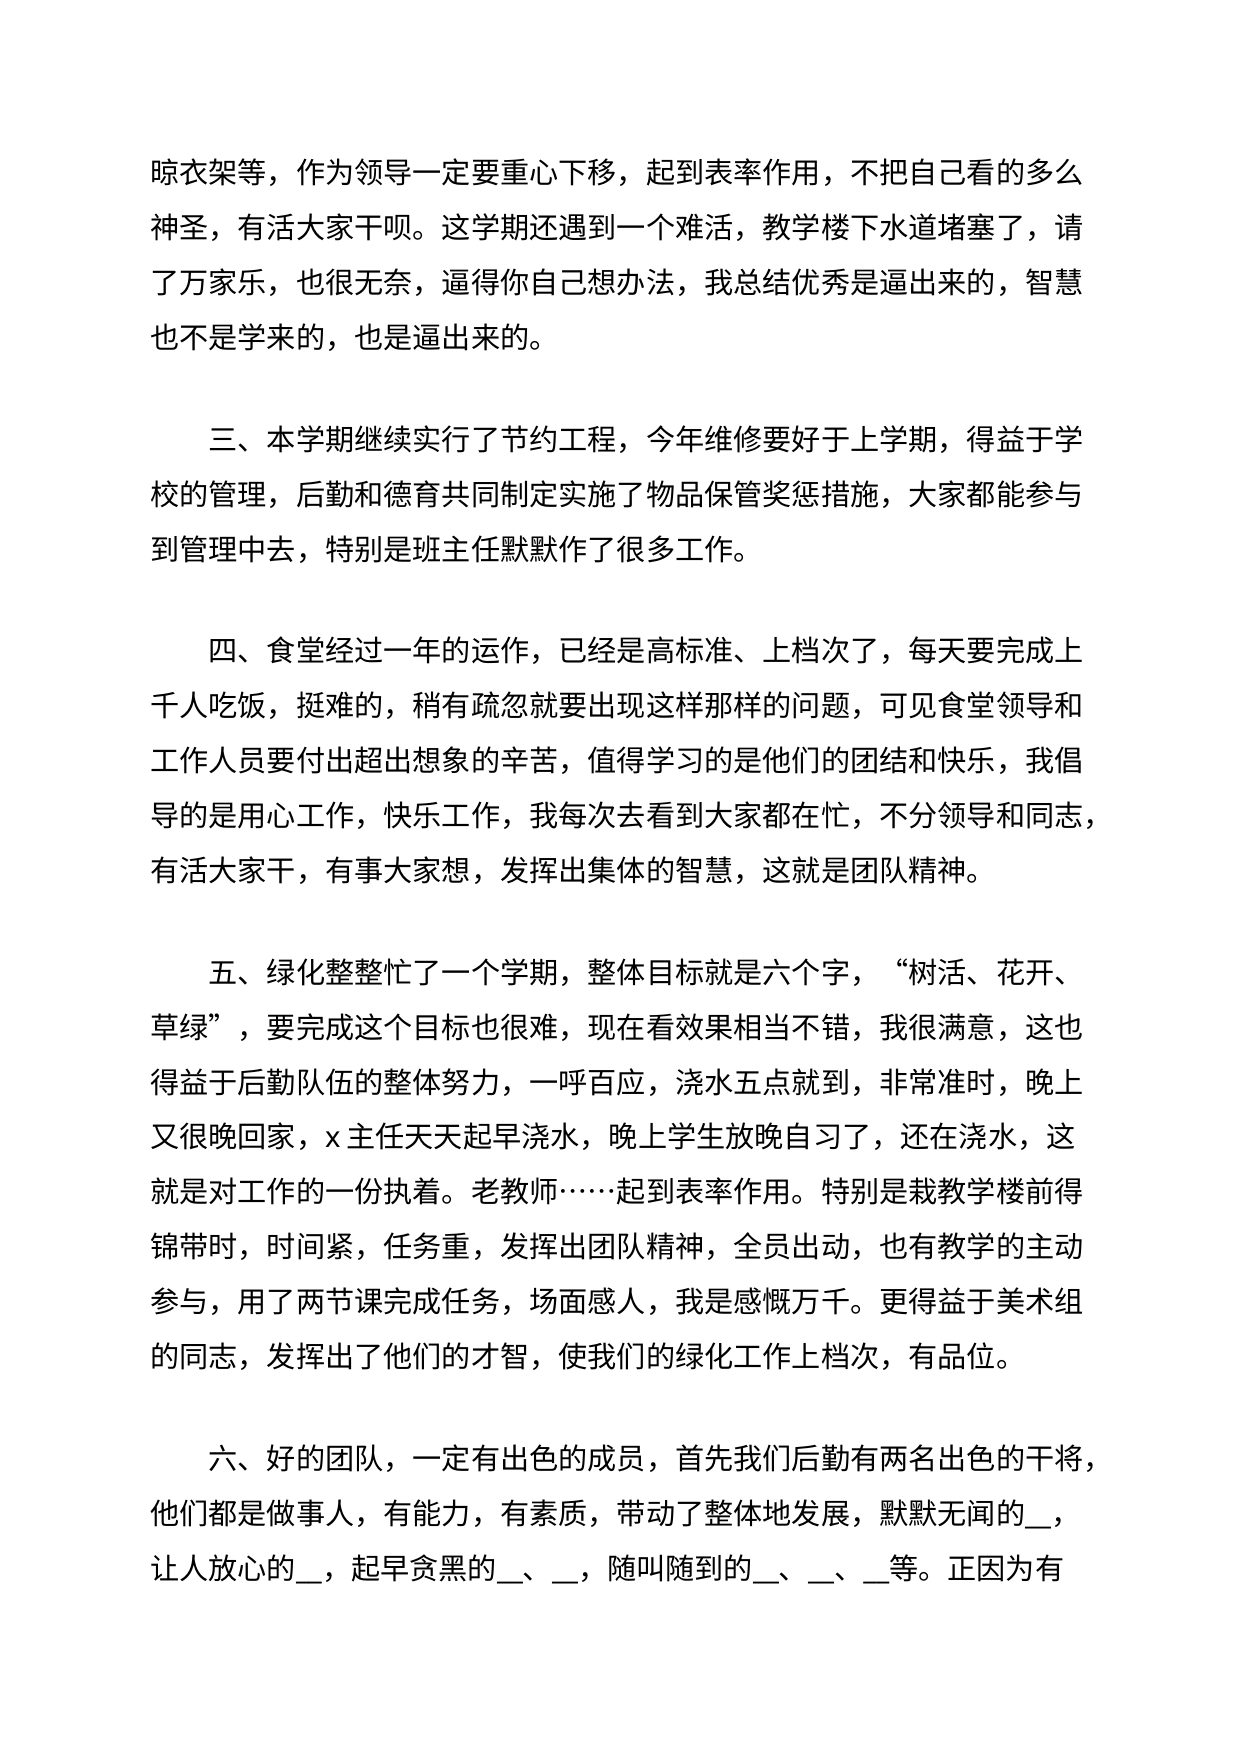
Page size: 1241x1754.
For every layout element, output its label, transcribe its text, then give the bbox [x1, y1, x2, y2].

text 三、本学期继续实行了节约工程，今年维修要好于上学期，得益于学校的管理，后勤和德育共同制定实施了物品保管奖惩措施，大家都能参与到管理中去，特别是班主任默默作了很多工作。 [150, 416, 1090, 568]
text 五、绿化整整忙了一个学期，整体目标就是六个字，“树活、花开、草绿”，要完成这个目标也很难，现在看效果相当不错，我很满意，这也得益于后勤队伍的整体努力，一呼百应，浇水五点就到，非常准时，晚上又很晚回家，x主任天天起早浇水，晚上学生放晚自习了，还在浇水，这就是对工作的一份执着。老教师……起到表率作用。特别是栽教学楼前得锦带时，时间紧，任务重，发挥出团队精神，全员出动，也有教学的主动参与，用了两节课完成任务，场面感人，我是感慨万千。更得益于美术组的同志，发挥出了他们的才智，使我们的绿化工作上档次，有品位。 [150, 949, 1090, 1376]
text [150, 1436, 1090, 1588]
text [150, 150, 1090, 357]
text 四、食堂经过一年的运作，已经是高标准、上档次了，每天要完成上千人吃饭，挺难的，稍有疏忽就要出现这样那样的问题，可见食堂领导和工作人员要付出超出想象的辛苦，值得学习的是他们的团结和快乐，我倡导的是用心工作，快乐工作，我每次去看到大家都在忙，不分领导和同志，有活大家干，有事大家想，发挥出集体的智慧，这就是团队精神。 [150, 628, 1090, 890]
